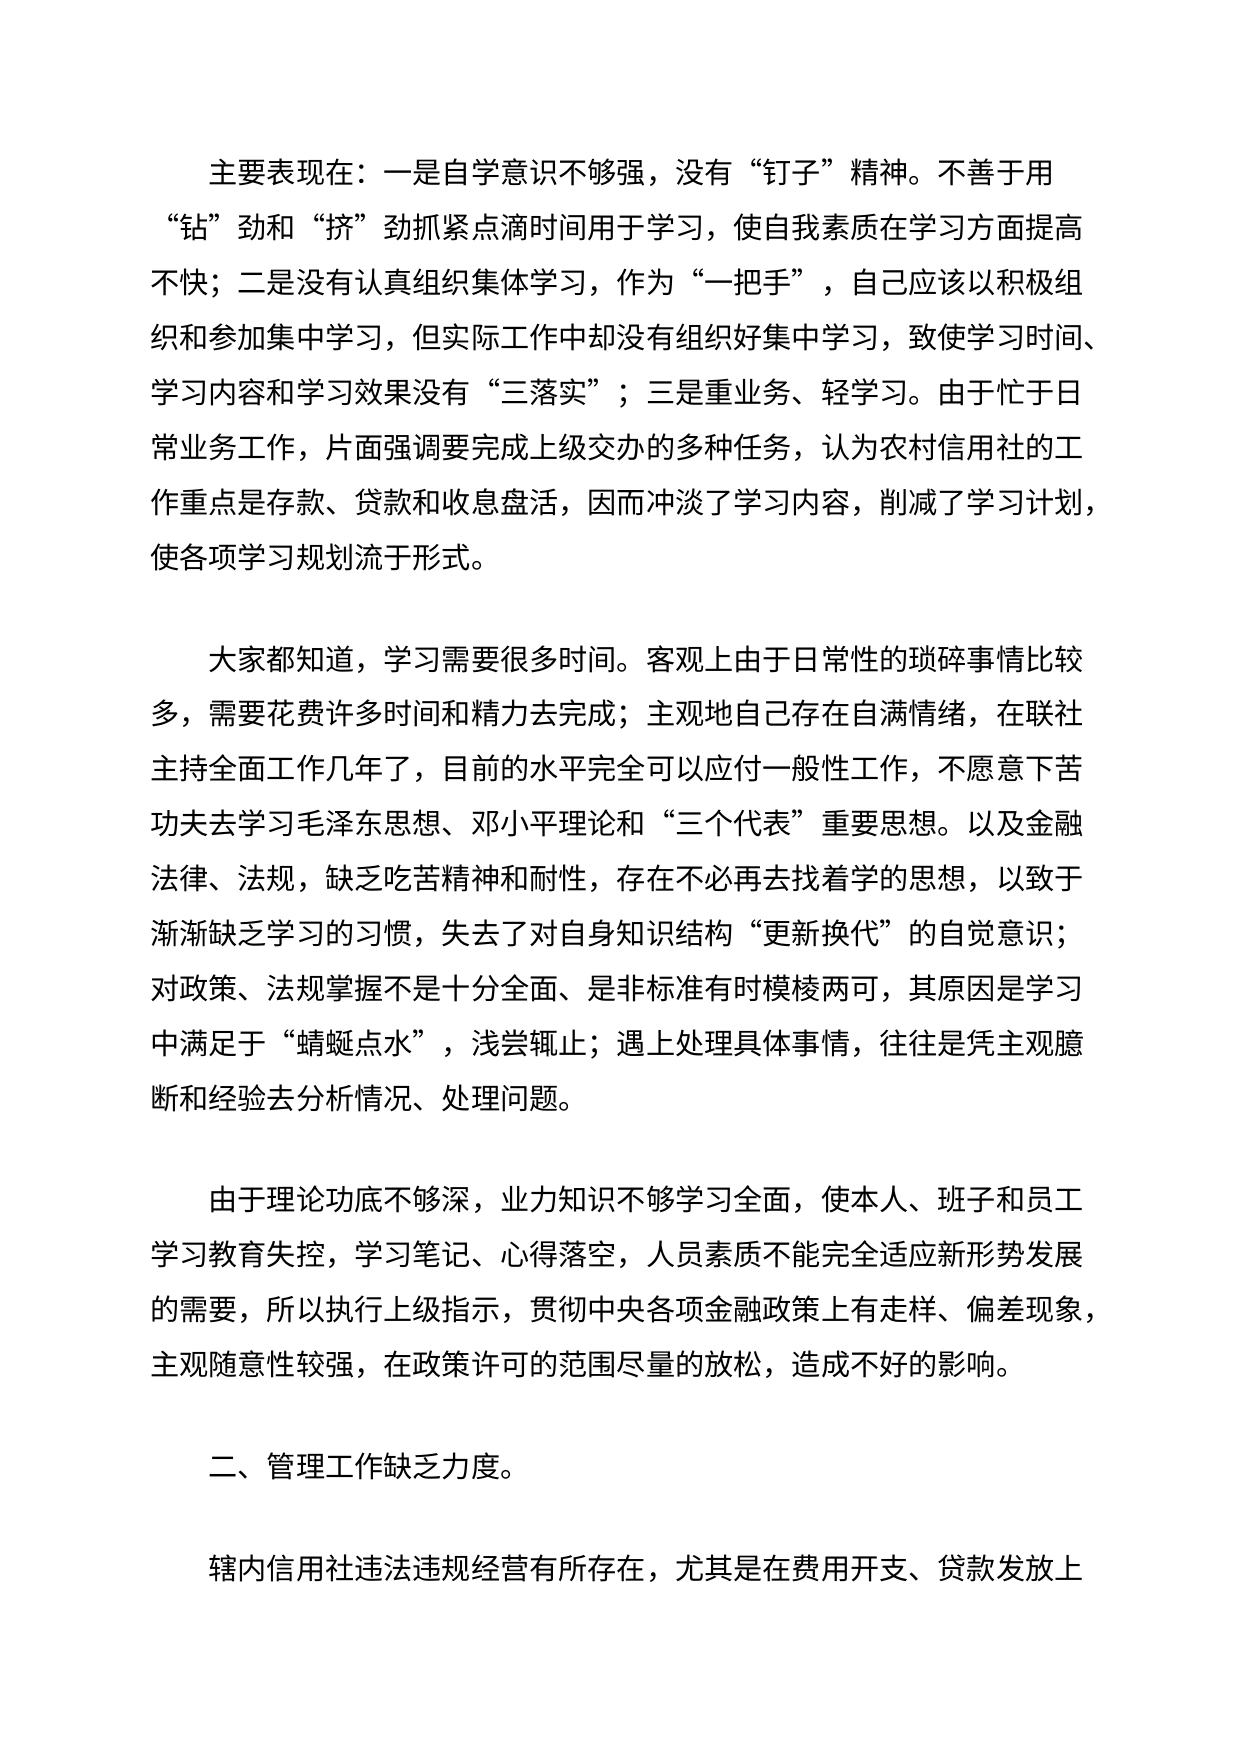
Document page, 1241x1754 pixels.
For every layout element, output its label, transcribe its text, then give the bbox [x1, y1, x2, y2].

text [150, 1545, 1090, 1587]
text 大家都知道，学习需要很多时间。客观上由于日常性的琐碎事情比较多，需要花费许多时间和精力去完成；主观地自己存在自满情绪，在联社主持全面工作几年了，目前的水平完全可以应付一般性工作，不愿意下苦功夫去学习毛泽东思想、邓小平理论和“三个代表”重要思想。以及金融法律、法规，缺乏吃苦精神和耐性，存在不必再去找着学的思想，以致于渐渐缺乏学习的习惯，失去了对自身知识结构“更新换代”的自觉意识；对政策、法规掌握不是十分全面、是非标准有时模棱两可，其原因是学习中满足于“蜻蜒点水”，浅尝辄止；遇上处理具体事情，往往是凭主观臆断和经验去分析情况、处理问题。 [150, 636, 1090, 1117]
text 二、管理工作缺乏力度。 [150, 1443, 1090, 1486]
text 主要表现在：一是自学意识不够强，没有“钉子”精神。不善于用“钻”劲和“挤”劲抓紧点滴时间用于学习，使自我素质在学习方面提高不快；二是没有认真组织集体学习，作为“一把手”，自己应该以积极组织和参加集中学习，但实际工作中却没有组织好集中学习，致使学习时间、学习内容和学习效果没有“三落实”；三是重业务、轻学习。由于忙于日常业务工作，片面强调要完成上级交办的多种任务，认为农村信用社的工作重点是存款、贷款和收息盘活，因而冲淡了学习内容，削减了学习计划，使各项学习规划流于形式。 [150, 150, 1090, 577]
text 由于理论功底不够深，业力知识不够学习全面，使本人、班子和员工学习教育失控，学习笔记、心得落空，人员素质不能完全适应新形势发展的需要，所以执行上级指示，贯彻中央各项金融政策上有走样、偏差现象，主观随意性较强，在政策许可的范围尽量的放松，造成不好的影响。 [150, 1177, 1090, 1384]
